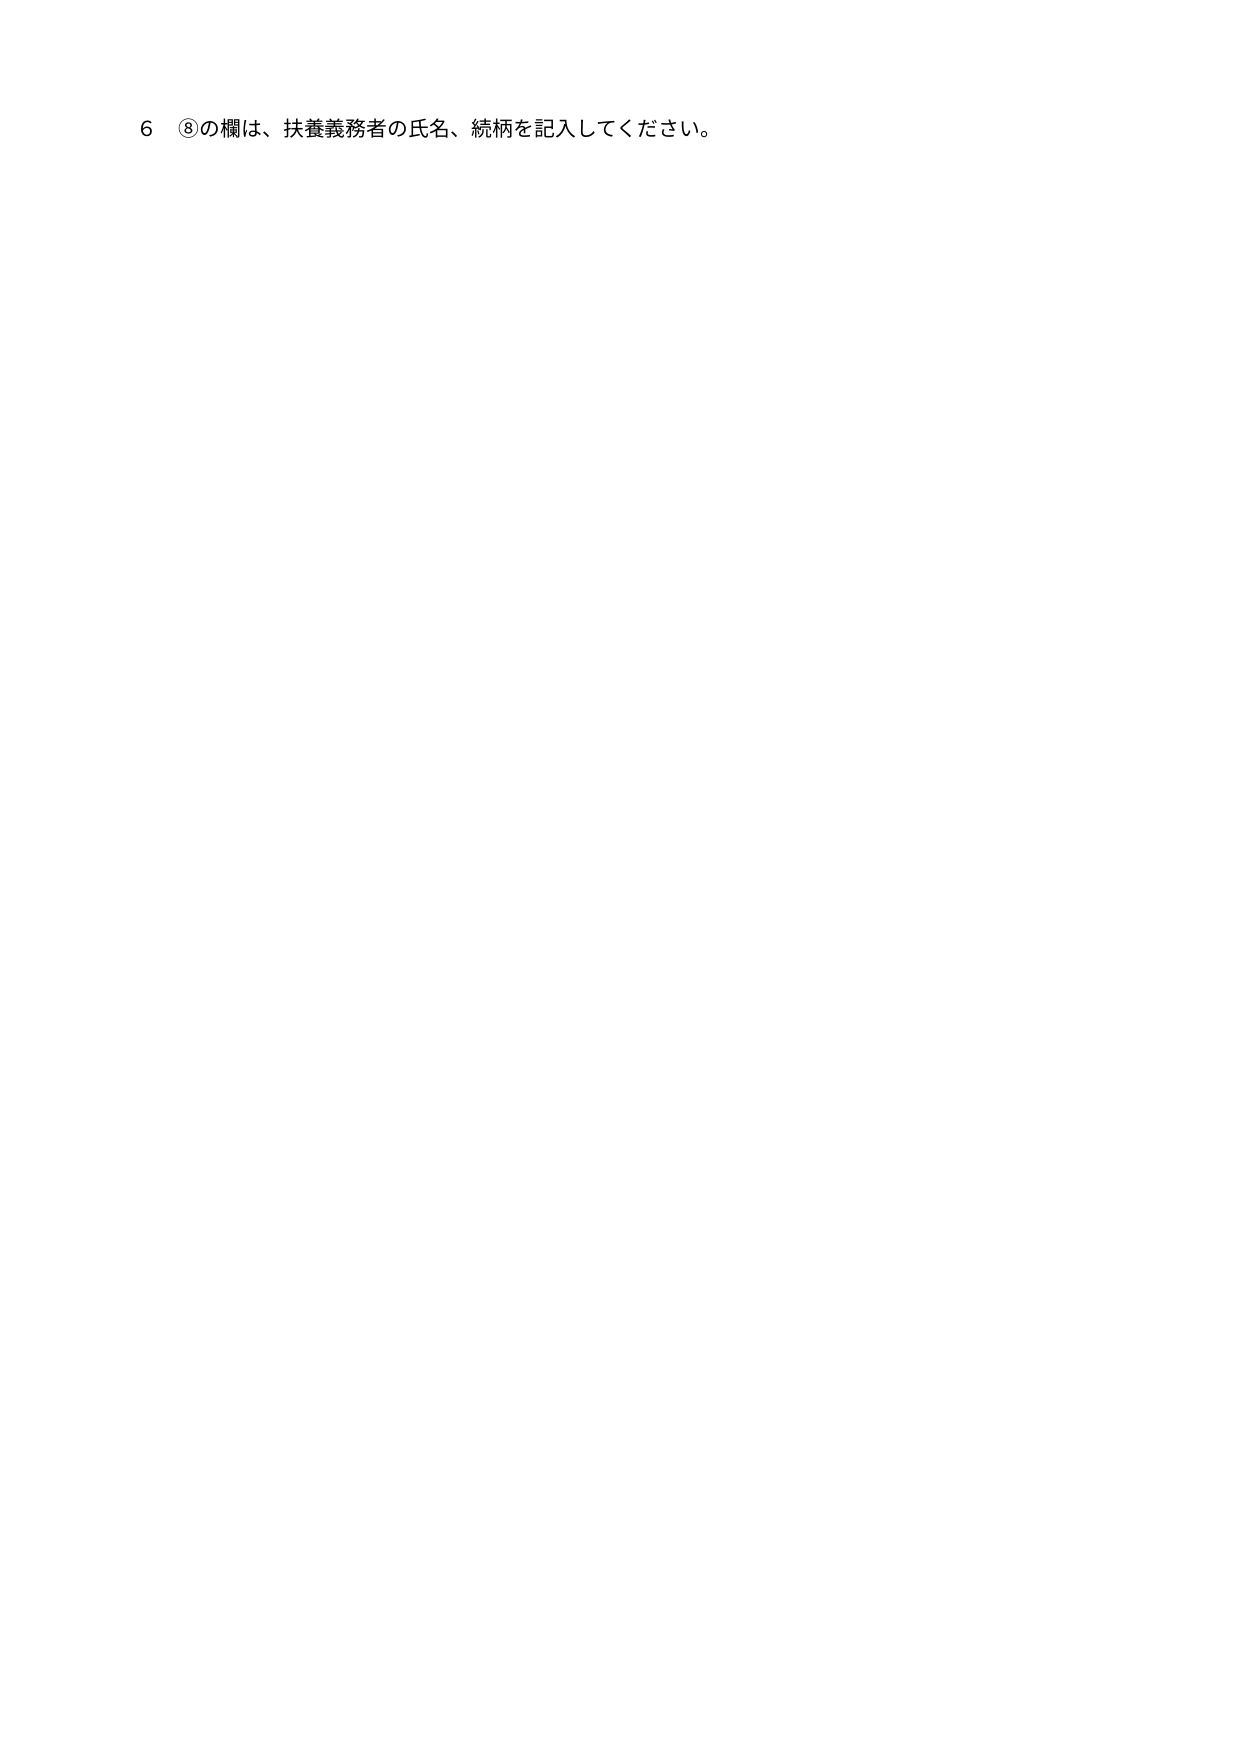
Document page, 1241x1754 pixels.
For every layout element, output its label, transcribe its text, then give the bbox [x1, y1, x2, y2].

text ６ ⑧の欄は、扶養義務者の氏名、続柄を記入してください。 [94, 112, 1146, 142]
